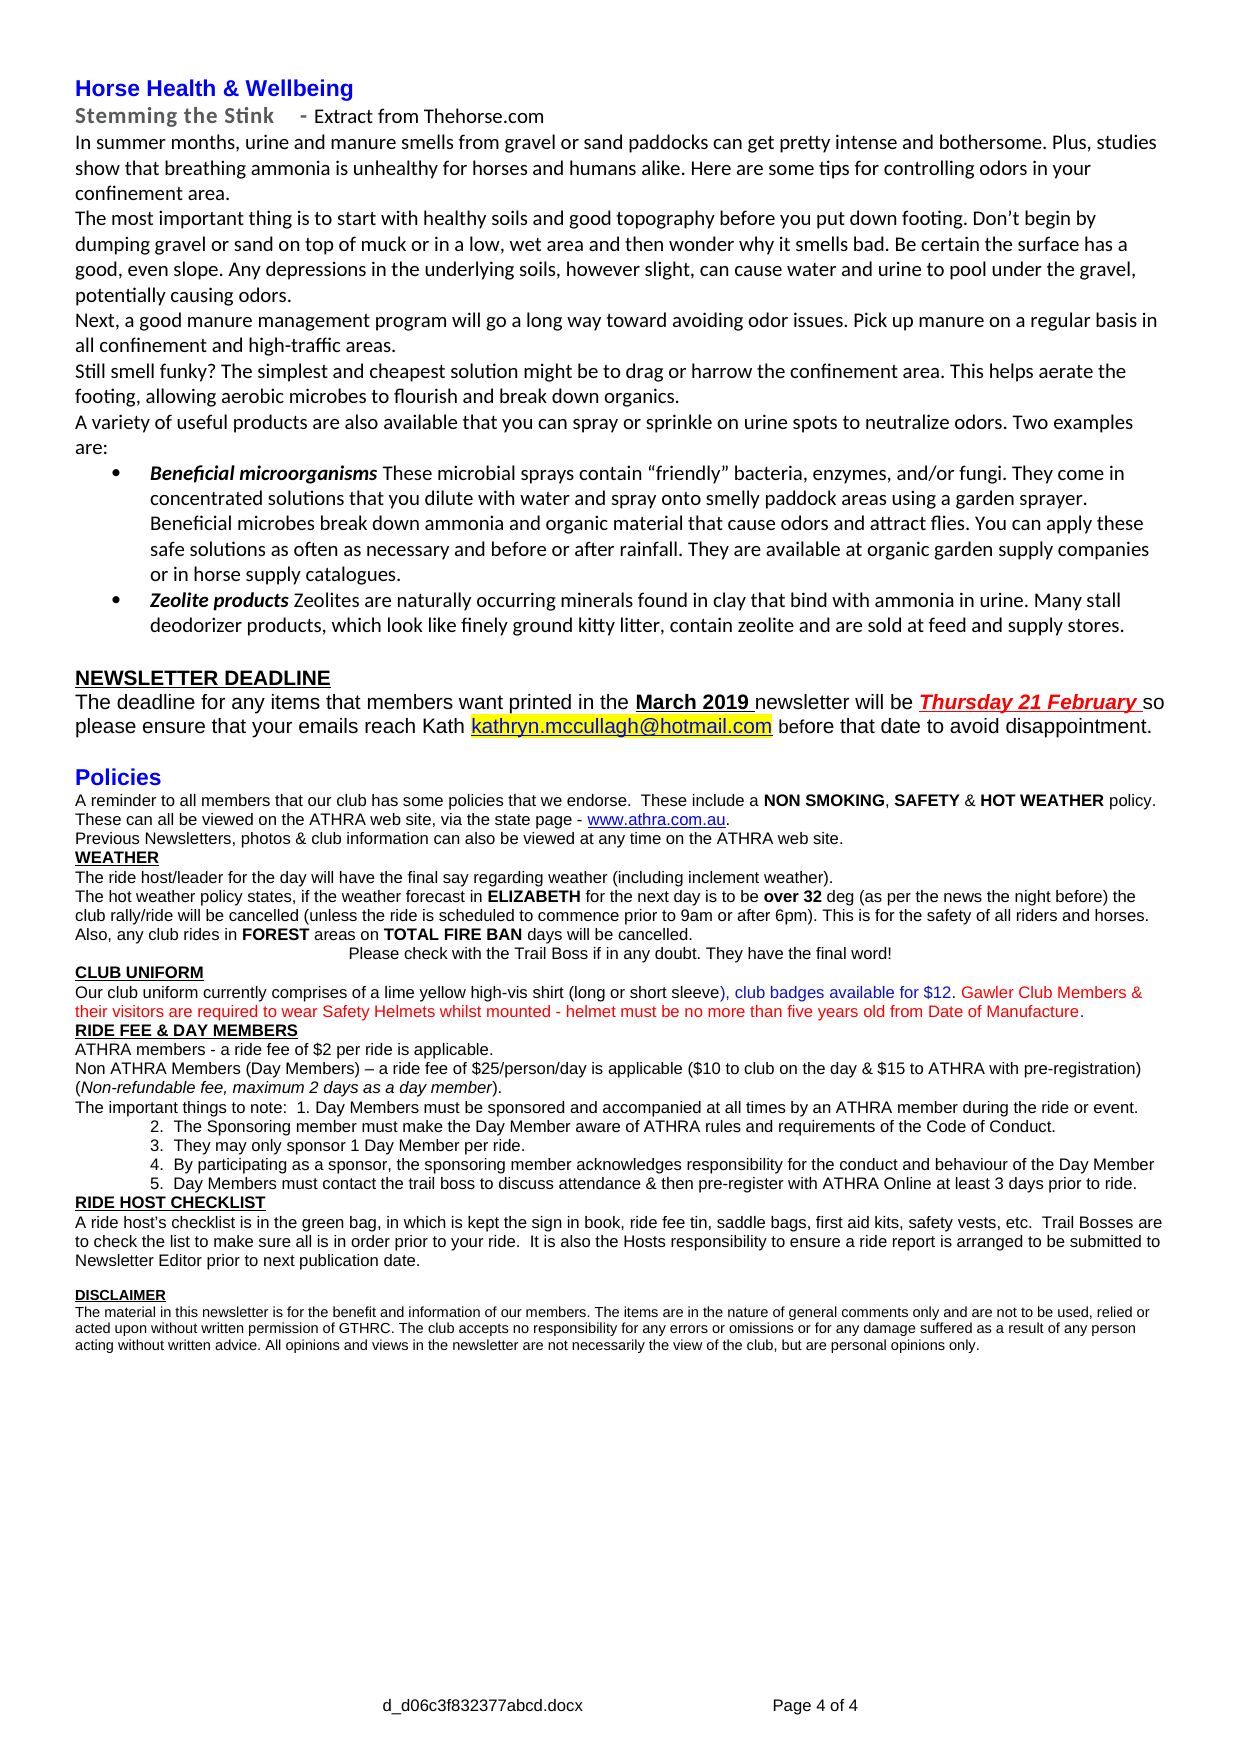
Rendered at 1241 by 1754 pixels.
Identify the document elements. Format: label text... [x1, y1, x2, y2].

text RIDE HOST CHECKLIST [75, 1193, 1165, 1212]
text Please check with the Trail Boss if in any doubt. They have the final word! [75, 944, 1165, 963]
text The material in this newsletter is for the benefit and information of our members. The items are in the nature of general comments only and are not to be used, relied or acted upon without written permission of GTHRC. The club accepts no responsibility for any errors or omissions or for any damage suffered as a result of any person acting without written advice. All opinions and views in the newsletter are not necessarily the view of the club, but are personal opinions only. [75, 1303, 1165, 1354]
list Beneficial microorganisms These microbial sprays contain “friendly” bacteria, enzymes, and/or fungi. They come in concentrated solutions that you dilute with water and spray onto smelly paddock areas using a garden sprayer. Beneficial microbes break down ammonia and organic material that cause odors and attract flies. You can apply these safe solutions as often as necessary and before or after rainfall. They are available at organic garden supply companies or in horse supply catalogues. [112, 460, 1165, 587]
text The most important thing is to start with healthy soils and good topography before you put down footing. Don’t begin by dumping gravel or sand on top of muck or in a low, wet area and then wonder why it smells bad. Be certain the surface has a good, even slope. Any depressions in the underlying soils, however slight, can cause water and urine to pool under the gravel, potentially causing odors. [75, 206, 1165, 307]
text A ride host’s checklist is in the green bag, in which is kept the sign in book, ride fee tin, saddle bags, first aid kits, safety vests, etc. Trail Bosses are to check the list to make sure all is in order prior to your ride. It is also the Hosts responsibility to ensure a ride report is arranged to be submitted to Newsletter Editor prior to next publication date. [75, 1212, 1165, 1270]
text The ride host/leader for the day will have the final say regarding weather (including inclement weather). [75, 867, 1165, 887]
text In summer months, urine and manure smells from gravel or sand paddocks can get pretty intense and bothersome. Plus, studies show that breathing ammonia is unhealthy for horses and humans alike. Here are some tips for controlling odors in your confinement area. [75, 129, 1165, 206]
text Policies [75, 764, 1165, 791]
text Stemming the Stink - Extract from Thehorse.com [75, 101, 1165, 129]
text Horse Health & Wellbeing [75, 75, 1165, 101]
text Next, a good manure management program will go a long way toward avoiding odor issues. Pick up manure on a regular basis in all confinement and high-traffic areas. [75, 307, 1165, 358]
text Our club uniform currently comprises of a lime yellow high-vis shirt (long or short sleeve), club badges available for $12. Gawler Club Members & their visitors are required to wear Safety Helmets whilst mounted - helmet must be no more than five years old from Date of Manufacture. [75, 982, 1165, 1021]
text CLUB UNIFORM [75, 963, 1165, 982]
text The hot weather policy states, if the weather forecast in ELIZABETH for the next day is to be over 32 deg (as per the news the night before) the club rally/ride will be cancelled (unless the ride is scheduled to commence prior to 9am or after 6pm). This is for the safety of all riders and horses. Also, any club rides in areas on TOTAL FIRE BAN days will be cancelled. [75, 887, 1165, 944]
text Non ATHRA Members (Day Members) – a ride fee of $25/person/day is applicable ($10 to club on the day & $15 to ATHRA with pre-registration) (Non-refundable fee, maximum 2 days as a day member). [75, 1059, 1165, 1097]
text A variety of useful products are also available that you can spray or sprinkle on urine spots to neutralize odors. Two examples are: [75, 409, 1165, 460]
text 4. By participating as a sponsor, the sponsoring member acknowledges responsibility for the conduct and behaviour of the Day Member [75, 1155, 1165, 1174]
list Zeolite products Zeolites are naturally occurring minerals found in clay that bind with ammonia in urine. Many stall deodorizer products, which look like finely ground kitty litter, contain zeolite and are sold at feed and supply stores. [112, 587, 1165, 638]
text Still smell funky? The simplest and cheapest solution might be to drag or harrow the confinement area. This helps aerate the footing, allowing aerobic microbes to flourish and break down organics. [75, 358, 1165, 409]
text The deadline for any items that members want printed in the March 2019 newsletter will be Thursday 21 February so please ensure that your emails reach Kath kathryn.mccullagh@hotmail.com before that date to avoid disappointment. [75, 690, 1165, 738]
text A reminder to all members that our club has some policies that we endorse. These include a NON SMOKING, SAFETY & HOT WEATHER policy. These can all be viewed on the ATHRA web site, via the state page - www.athra.com.au. [75, 791, 1165, 829]
text NEWSLETTER DEADLINE [75, 666, 1165, 690]
text The important things to note: 1. Day Members must be sponsored and accompanied at all times by an ATHRA member during the ride or event. [75, 1097, 1165, 1117]
text DISCLAIMER [75, 1287, 1165, 1303]
text WEATHER [75, 848, 1165, 867]
text RIDE FEE & DAY MEMBERS [75, 1021, 1165, 1040]
text 5. Day Members must contact the trail boss to discuss attendance & then pre-register with ATHRA Online at least 3 days prior to ride. [75, 1174, 1165, 1193]
text Previous Newsletters, photos & club information can also be viewed at any time on the ATHRA web site. [75, 829, 1165, 848]
text 3. They may only sponsor 1 Day Member per ride. [75, 1136, 1165, 1155]
text ATHRA members - a ride fee of $2 per ride is applicable. [75, 1040, 1165, 1059]
text 2. The Sponsoring member must make the Day Member aware of ATHRA rules and requirements of the Code of Conduct. [75, 1117, 1165, 1136]
